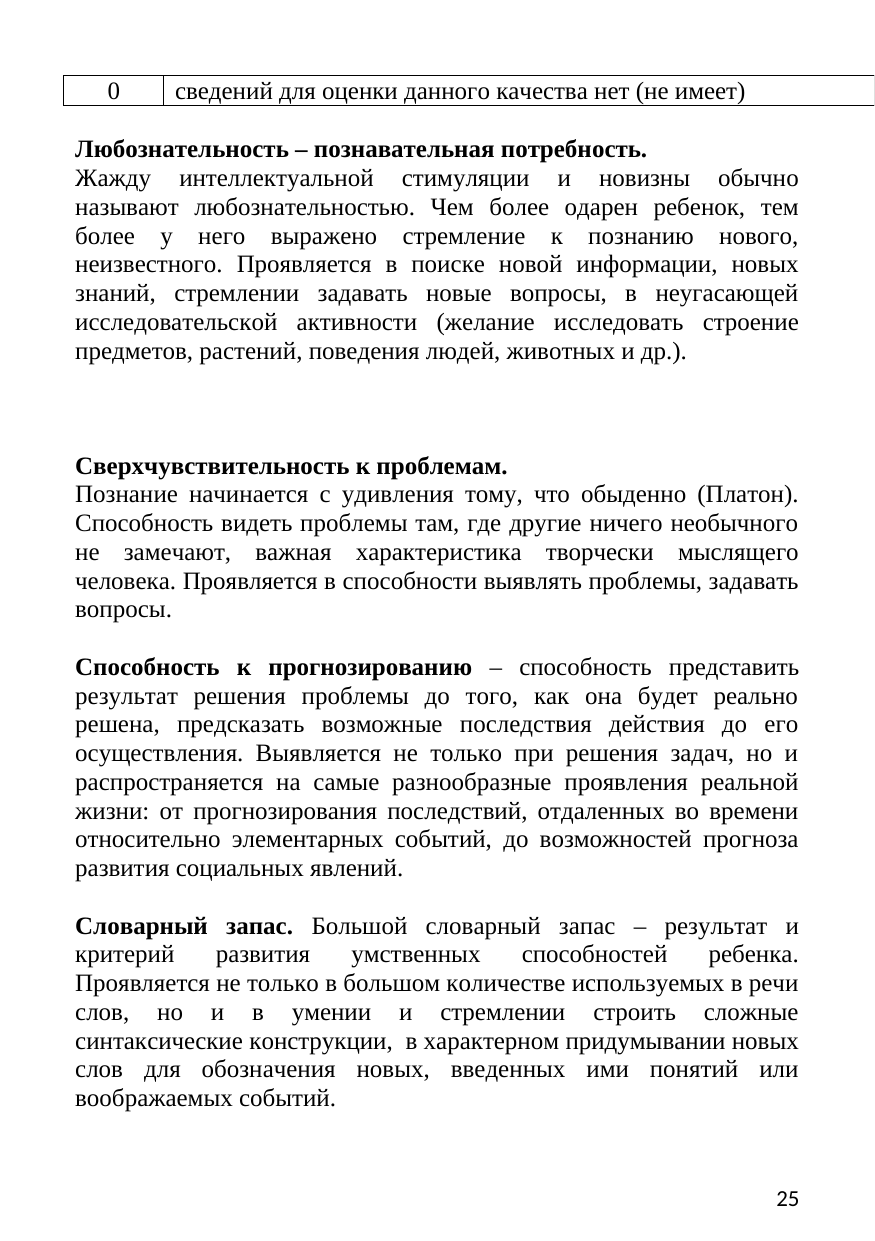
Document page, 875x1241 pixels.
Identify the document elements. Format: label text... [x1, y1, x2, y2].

table_cell сведений для оценки данного качества нет (не имеет) [164, 76, 874, 105]
text Любознательность – познавательная потребность. [75, 134, 799, 163]
text Познание начинается с удивления тому, что обыденно (Платон). Способность видеть проблемы там, где другие ничего необычного не замечают, важная характеристика творчески мыслящего человека. Проявляется в способности выявлять проблемы, задавать вопросы. [75, 479, 799, 623]
text Словарный запас. Большой словарный запас – результат и критерий развития умственных способностей ребенка. Проявляется не только в большом количестве используемых в речи слов, но и в умении и стремлении строить сложные синтаксические конструкции, в характерном придумывании новых слов для обозначения новых, введенных ими понятий или воображаемых событий. [75, 911, 799, 1112]
text Сверхчувствительность к проблемам. [75, 451, 799, 479]
table_cell 0 [64, 76, 163, 105]
text Жажду интеллектуальной стимуляции и новизны обычно называют любознательностью. Чем более одарен ребенок, тем более у него выражено стремление к познанию нового, неизвестного. Проявляется в поиске новой информации, новых знаний, стремлении задавать новые вопросы, в неугасающей исследовательской активности (желание исследовать строение предметов, растений, поведения людей, животных и др.). [75, 163, 799, 364]
text Способность к прогнозированию – способность представить результат решения проблемы до того, как она будет реально решена, предсказать возможные последствия действия до его осуществления. Выявляется не только при решения задач, но и распространяется на самые разнообразные проявления реальной жизни: от прогнозирования последствий, отдаленных во времени относительно элементарных событий, до возможностей прогноза развития социальных явлений. [75, 652, 799, 882]
